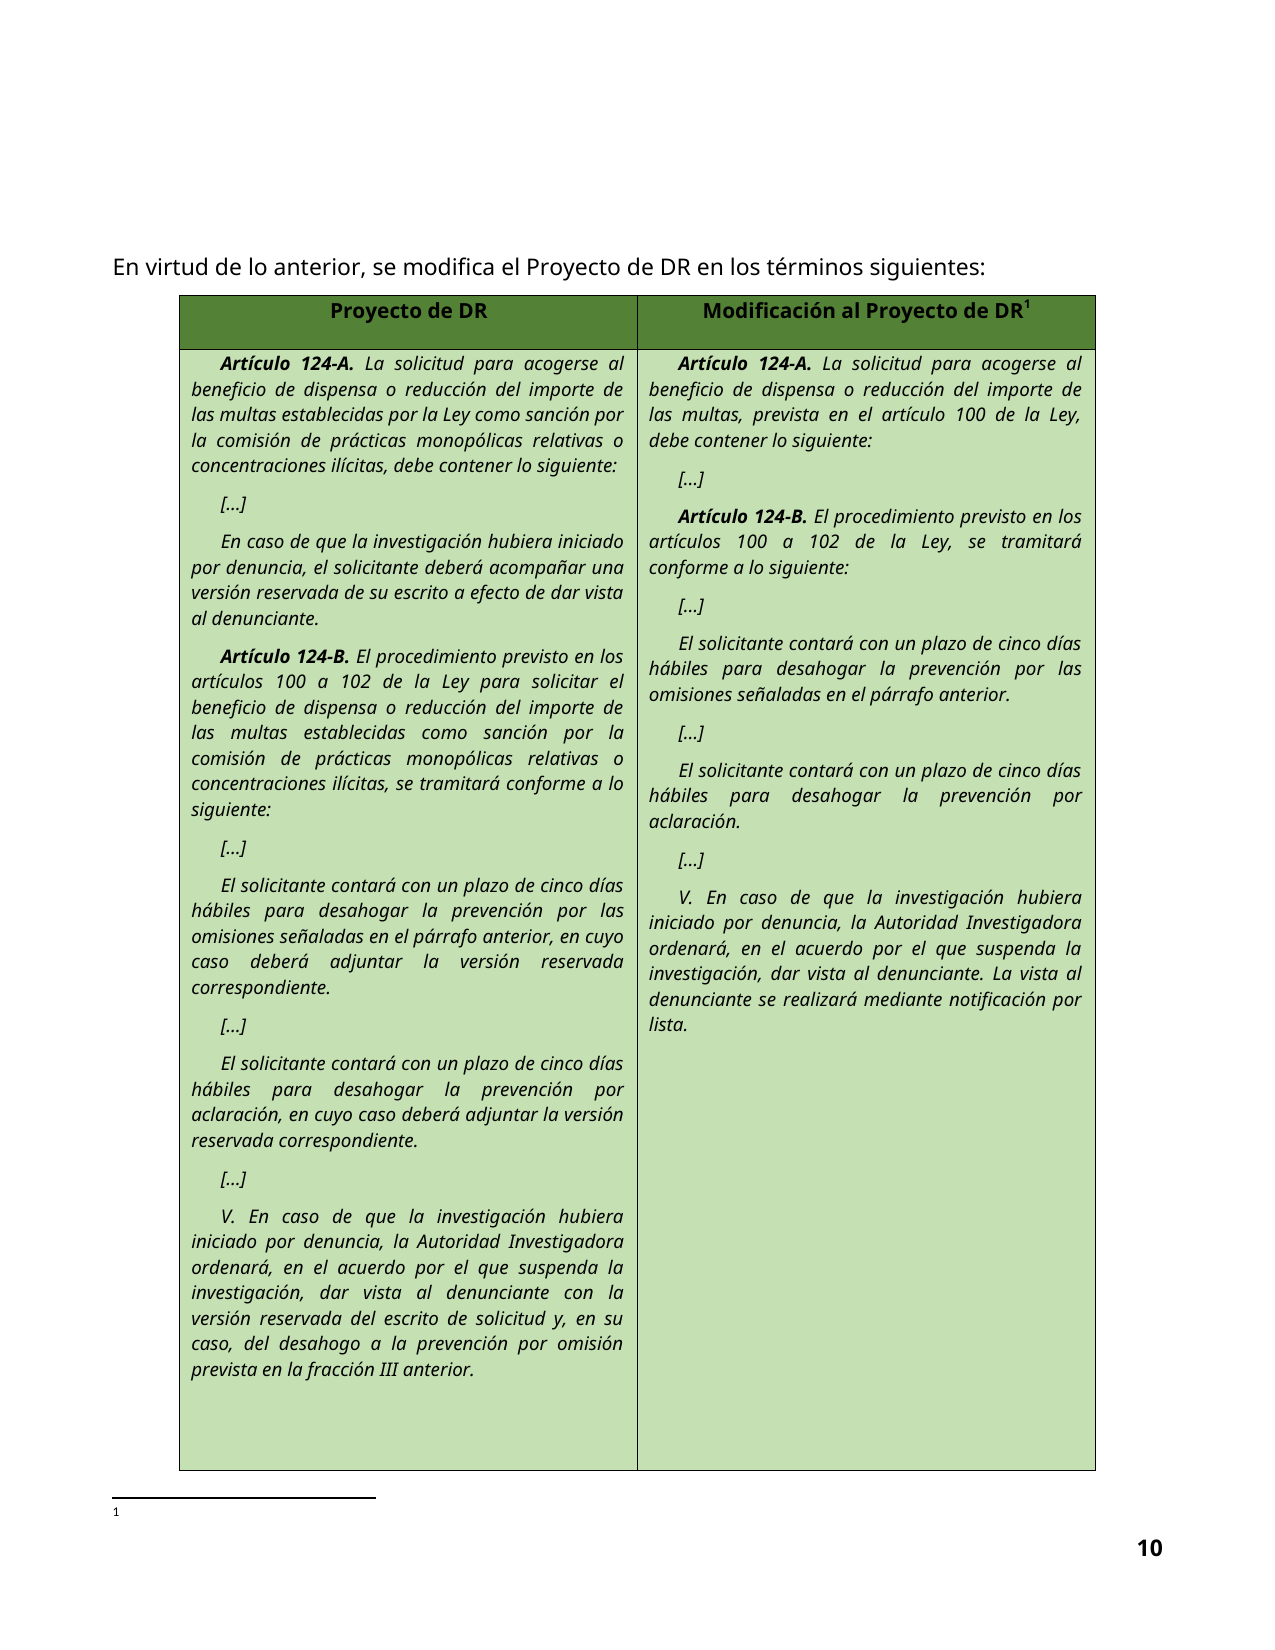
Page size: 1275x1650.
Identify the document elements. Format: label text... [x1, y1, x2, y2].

table_header Proyecto de DR [180, 296, 637, 349]
table_header Modificación al Proyecto de DR [638, 296, 1095, 349]
table_cell Artículo 124-A. La solicitud para acogerse al beneficio de dispensa o reducción del importe de las multas establecidas por la Ley como sanción por la comisión de prácticas monopólicas relativas o concentraciones ilícitas, debe contener lo siguiente: […] En caso de que la investigación hubiera iniciado por denuncia, el solicitante deberá acompañar una versión reservada de su escrito a efecto de dar vista al denunciante. Artículo 124-B. El procedimiento previsto en los artículos 100 a 102 de la Ley para solicitar el beneficio de dispensa o reducción del importe de las multas establecidas como sanción por la comisión de prácticas monopólicas relativas o concentraciones ilícitas, se tramitará conforme a lo siguiente: […] El solicitante contará con un plazo de cinco días hábiles para desahogar la prevención por las omisiones señaladas en el párrafo anterior, en cuyo caso deberá adjuntar la versión reservada correspondiente. […] El solicitante contará con un plazo de cinco días hábiles para desahogar la prevención por aclaración, en cuyo caso deberá adjuntar la versión reservada correspondiente. […] V. En caso de que la investigación hubiera iniciado por denuncia, la Autoridad Investigadora ordenará, en el acuerdo por el que suspenda la investigación, dar vista al denunciante con la versión reservada del escrito de solicitud y, en su caso, del desahogo a la prevención por omisión prevista en la fracción III anterior. [180, 350, 637, 1470]
text En virtud de lo anterior, se modifica el Proyecto de DR en los términos siguientes: [112, 251, 1162, 282]
table_cell Artículo 124-A. La solicitud para acogerse al beneficio de dispensa o reducción del importe de las multas, prevista en el artículo 100 de la Ley, debe contener lo siguiente: […] Artículo 124-B. El procedimiento previsto en los artículos 100 a 102 de la Ley, se tramitará conforme a lo siguiente: […] El solicitante contará con un plazo de cinco días hábiles para desahogar la prevención por las omisiones señaladas en el párrafo anterior. […] El solicitante contará con un plazo de cinco días hábiles para desahogar la prevención por aclaración. […] V. En caso de que la investigación hubiera iniciado por denuncia, la Autoridad Investigadora ordenará, en el acuerdo por el que suspenda la investigación, dar vista al denunciante. La vista al denunciante se realizará mediante notificación por lista. [638, 350, 1095, 1470]
